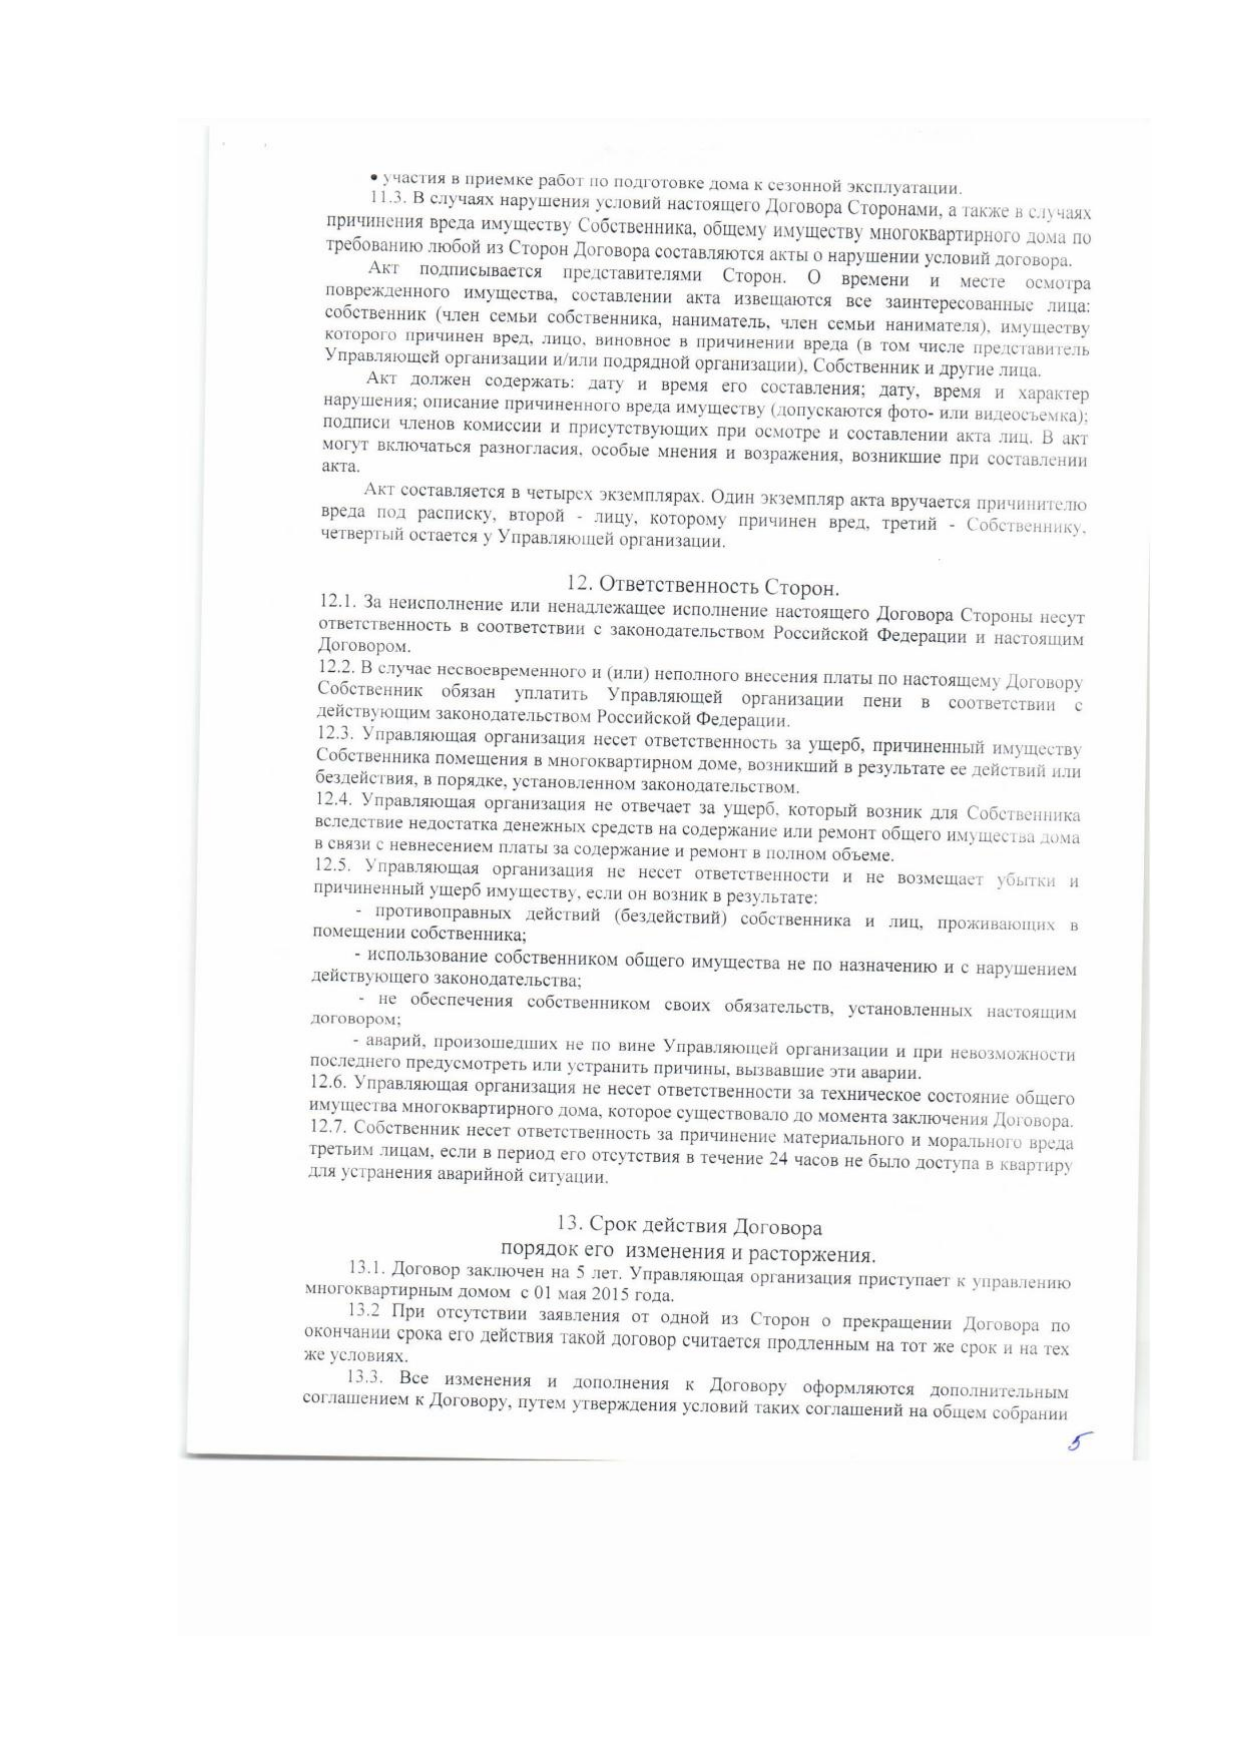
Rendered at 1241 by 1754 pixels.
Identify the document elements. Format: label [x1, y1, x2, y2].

picture [177, 118, 1152, 1636]
